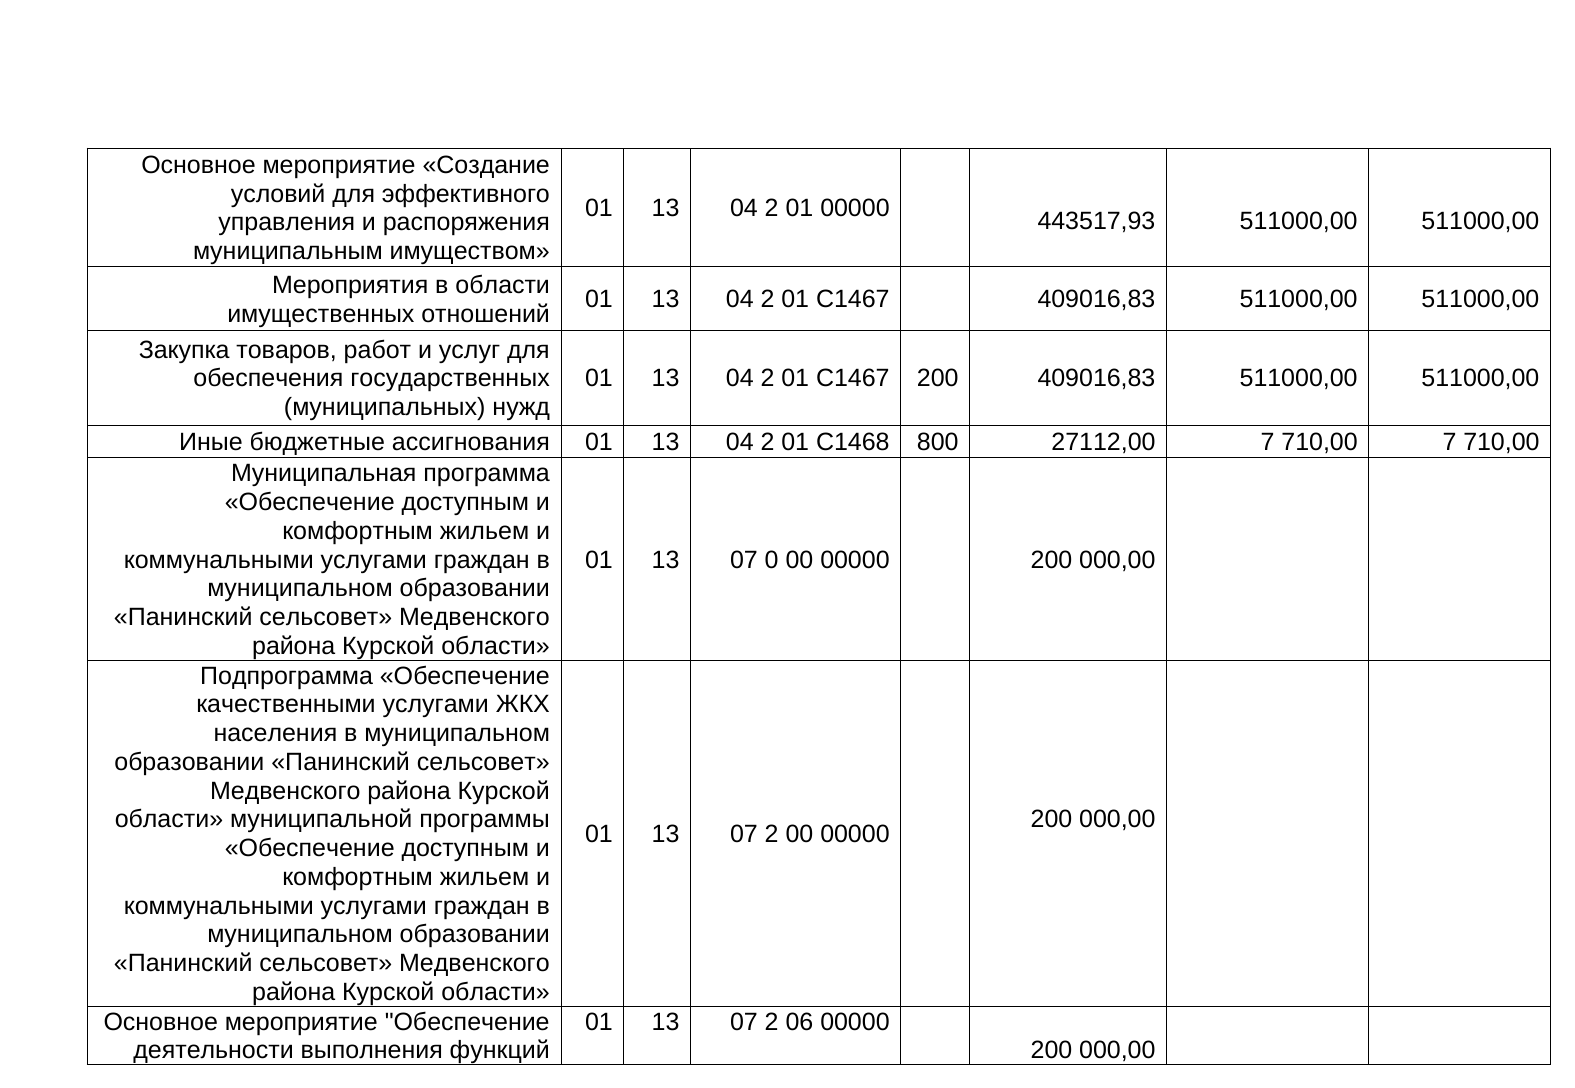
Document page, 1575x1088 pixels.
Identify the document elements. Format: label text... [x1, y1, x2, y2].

table_cell 01 [562, 1007, 623, 1064]
table_cell Закупка товаров, работ и услуг для обеспечения государственных (муниципальных) нужд [88, 331, 561, 424]
table_cell 511000,00 [1167, 267, 1368, 330]
table_cell 27112,00 [970, 426, 1166, 457]
table_cell 443517,93 [970, 149, 1166, 266]
table_cell 511000,00 [1167, 149, 1368, 266]
table_cell 01 [562, 267, 623, 330]
table_cell 7 710,00 [1167, 426, 1368, 457]
table_cell 511000,00 [1369, 331, 1550, 424]
table_cell 13 [624, 149, 690, 266]
table_cell 07 0 00 00000 [691, 458, 900, 659]
table_cell 01 [562, 458, 623, 659]
table_cell 200 000,00 [970, 458, 1166, 659]
table_cell [1167, 1007, 1368, 1064]
table_cell 01 [562, 661, 623, 1006]
table_cell 800 [901, 426, 969, 457]
table_cell [1369, 661, 1550, 1006]
table_cell Подпрограмма «Обеспечение качественными услугами ЖКХ населения в муниципальном образовании «Панинский сельсовет» Медвенского района Курской области» муниципальной программы «Обеспечение доступным и комфортным жильем и коммунальными услугами граждан в муниципальном образовании «Панинский сельсовет» Медвенского района Курской области» [88, 661, 561, 1006]
table_cell Муниципальная программа «Обеспечение доступным и комфортным жильем и коммунальными услугами граждан в муниципальном образовании «Панинский сельсовет» Медвенского района Курской области» [88, 458, 561, 659]
table_cell [1369, 1007, 1550, 1064]
table_cell 7 710,00 [1369, 426, 1550, 457]
table_cell [901, 458, 969, 659]
table_cell 511000,00 [1369, 267, 1550, 330]
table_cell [88, 1007, 561, 1064]
table_cell 13 [624, 458, 690, 659]
table_cell 01 [562, 426, 623, 457]
table_cell [901, 1007, 969, 1064]
table_cell 511000,00 [1369, 149, 1550, 266]
table_cell 409016,83 [970, 267, 1166, 330]
table_cell 13 [624, 267, 690, 330]
table_cell 511000,00 [1167, 331, 1368, 424]
table_cell 07 2 06 00000 [691, 1007, 900, 1064]
table_cell 13 [624, 1007, 690, 1064]
table_cell 01 [562, 331, 623, 424]
table_cell [901, 661, 969, 1006]
table_cell 04 2 01 С1467 [691, 267, 900, 330]
table_cell 13 [624, 331, 690, 424]
table_cell Мероприятия в области имущественных отношений [88, 267, 561, 330]
table_cell 409016,83 [970, 331, 1166, 424]
table_cell 01 [562, 149, 623, 266]
table_cell [1167, 458, 1368, 659]
table_cell 04 2 01 С1468 [691, 426, 900, 457]
table_cell 200 000,00 [970, 1007, 1166, 1064]
table_cell Основное мероприятие «Создание условий для эффективного управления и распоряжения муниципальным имуществом» [88, 149, 561, 266]
table_cell 13 [624, 661, 690, 1006]
table_cell [901, 149, 969, 266]
table_cell [1369, 458, 1550, 659]
table_cell 200 000,00 [970, 661, 1166, 1006]
table_cell [1167, 661, 1368, 1006]
table_cell 200 [901, 331, 969, 424]
table_cell 04 2 01 00000 [691, 149, 900, 266]
table_cell 04 2 01 С1467 [691, 331, 900, 424]
table_cell Иные бюджетные ассигнования [88, 426, 561, 457]
table_cell [901, 267, 969, 330]
table_cell 13 [624, 426, 690, 457]
table_cell 07 2 00 00000 [691, 661, 900, 1006]
